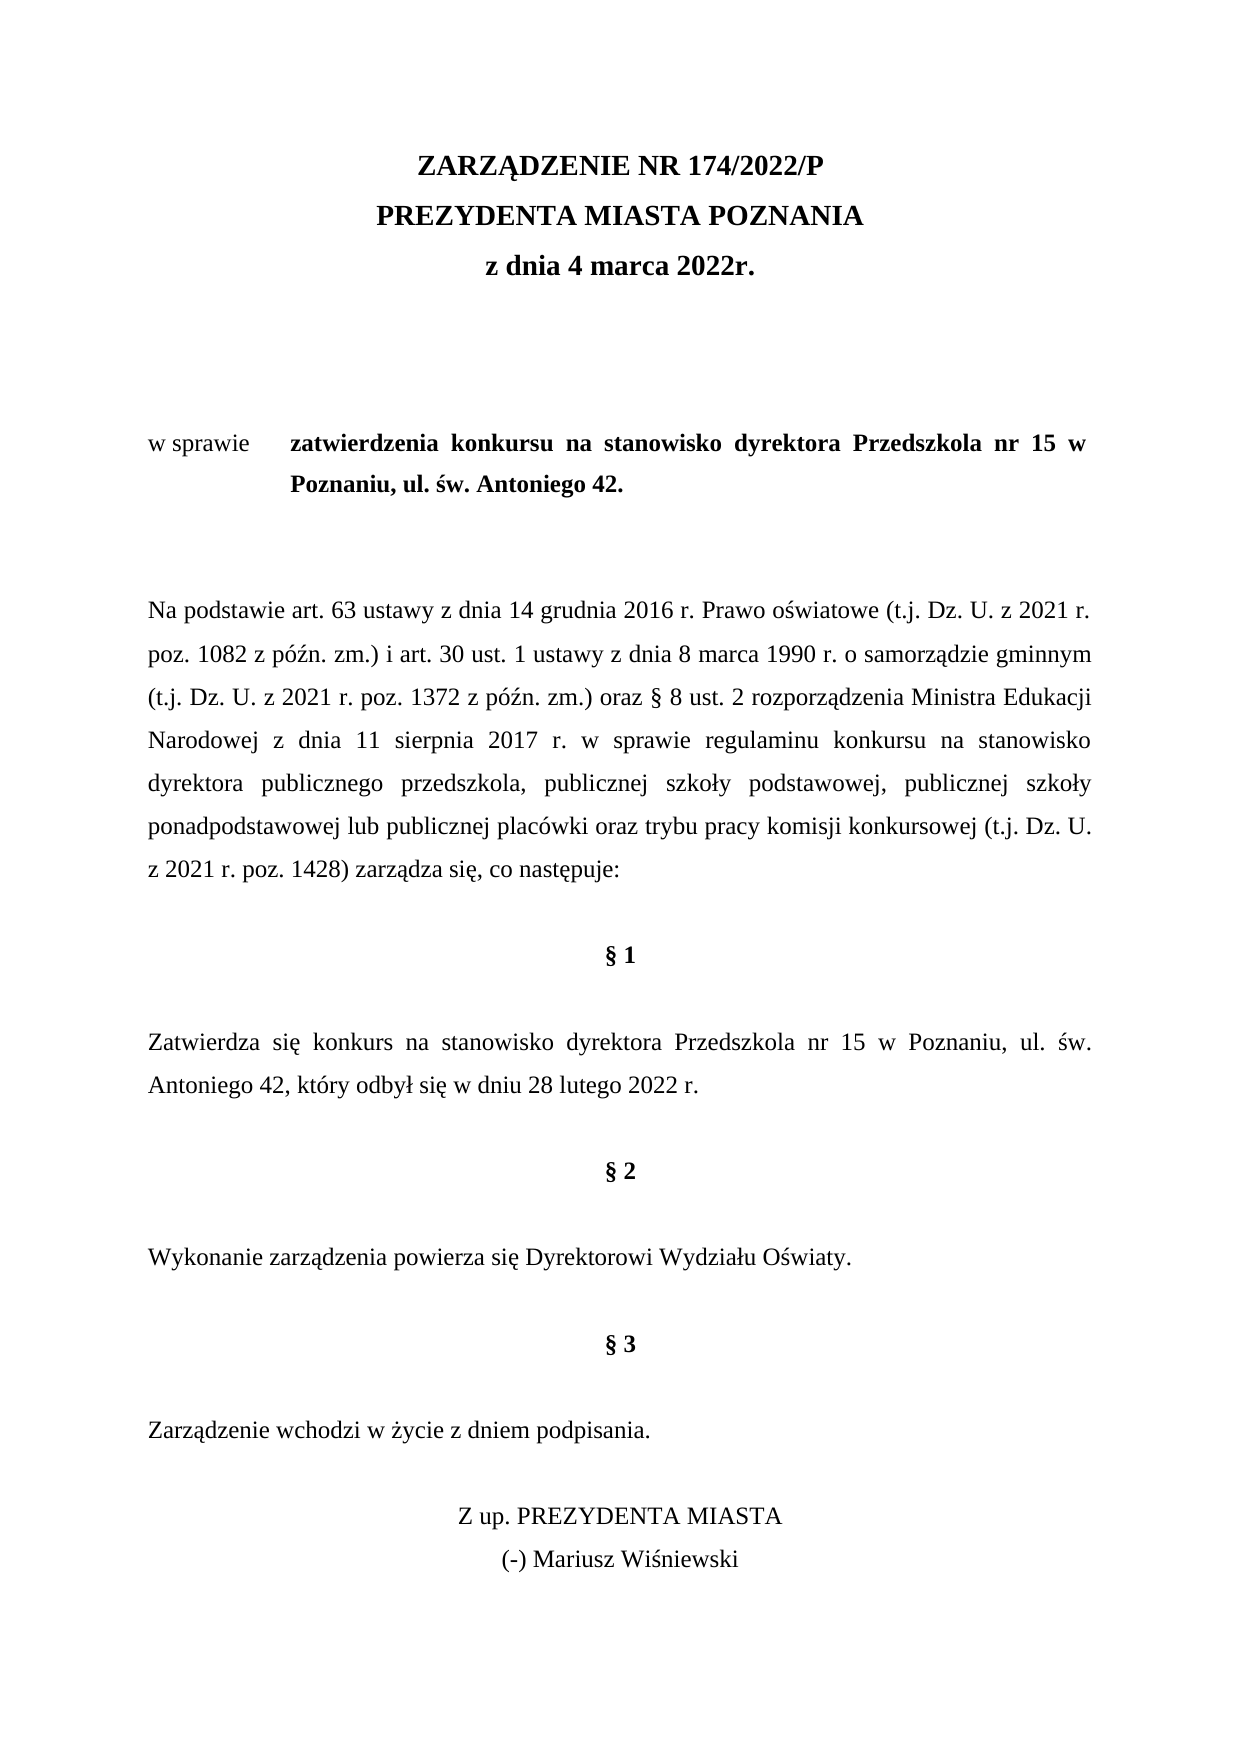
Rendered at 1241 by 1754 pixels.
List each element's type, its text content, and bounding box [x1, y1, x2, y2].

table_header w sprawie [136, 428, 279, 509]
table_header zatwierdzenia konkursu na stanowisko dyrektora Przedszkola nr 15 w Poznaniu, ul. św. Antoniego 42. [279, 428, 1104, 509]
text § 2 [148, 1156, 1093, 1185]
text § 3 [148, 1329, 1093, 1357]
text (-) Mariusz Wiśniewski [148, 1544, 1093, 1573]
subtitle ZARZĄDZENIE NR [148, 148, 1093, 181]
text Zarządzenie wchodzi w życie z dniem podpisania. [148, 1415, 1093, 1444]
subtitle PREZYDENTA MIASTA POZNANIA [148, 198, 1093, 231]
text Wykonanie zarządzenia powierza się Dyrektorowi Wydziału Oświaty. [148, 1242, 1093, 1271]
text § 1 [148, 941, 1093, 969]
text Z up. PREZYDENTA MIASTA [148, 1501, 1093, 1530]
text z dnia 4 marca 2022r. [148, 248, 1093, 282]
text Zatwierdza się konkurs na stanowisko dyrektora Przedszkola nr 15 w Poznaniu, ul. św. Antoniego 42, który odbył się w dniu 28 lutego 2022 r. [148, 1027, 1093, 1099]
text Na podstawie art. 63 ustawy z dnia 14 grudnia 2016 r. Prawo oświatowe (t.j. Dz. U. z 2021 r. poz. 1082 z późn. zm.) i art. 30 ust. 1 ustawy z dnia 8 marca 1990 r. o samorządzie gminnym (t.j. Dz. U. z 2021 r. poz. 1372 z późn. zm.) oraz § 8 ust. 2 rozporządzenia Ministra Edukacji Narodowej z dnia 11 sierpnia 2017 r. w sprawie regulaminu konkursu na stanowisko dyrektora publicznego przedszkola, publicznej szkoły podstawowej, publicznej szkoły ponadpodstawowej lub publicznej placówki oraz trybu pracy komisji konkursowej (t.j. Dz. U. z 2021 r. poz. 1428) zarządza się, co następuje: [148, 596, 1093, 883]
